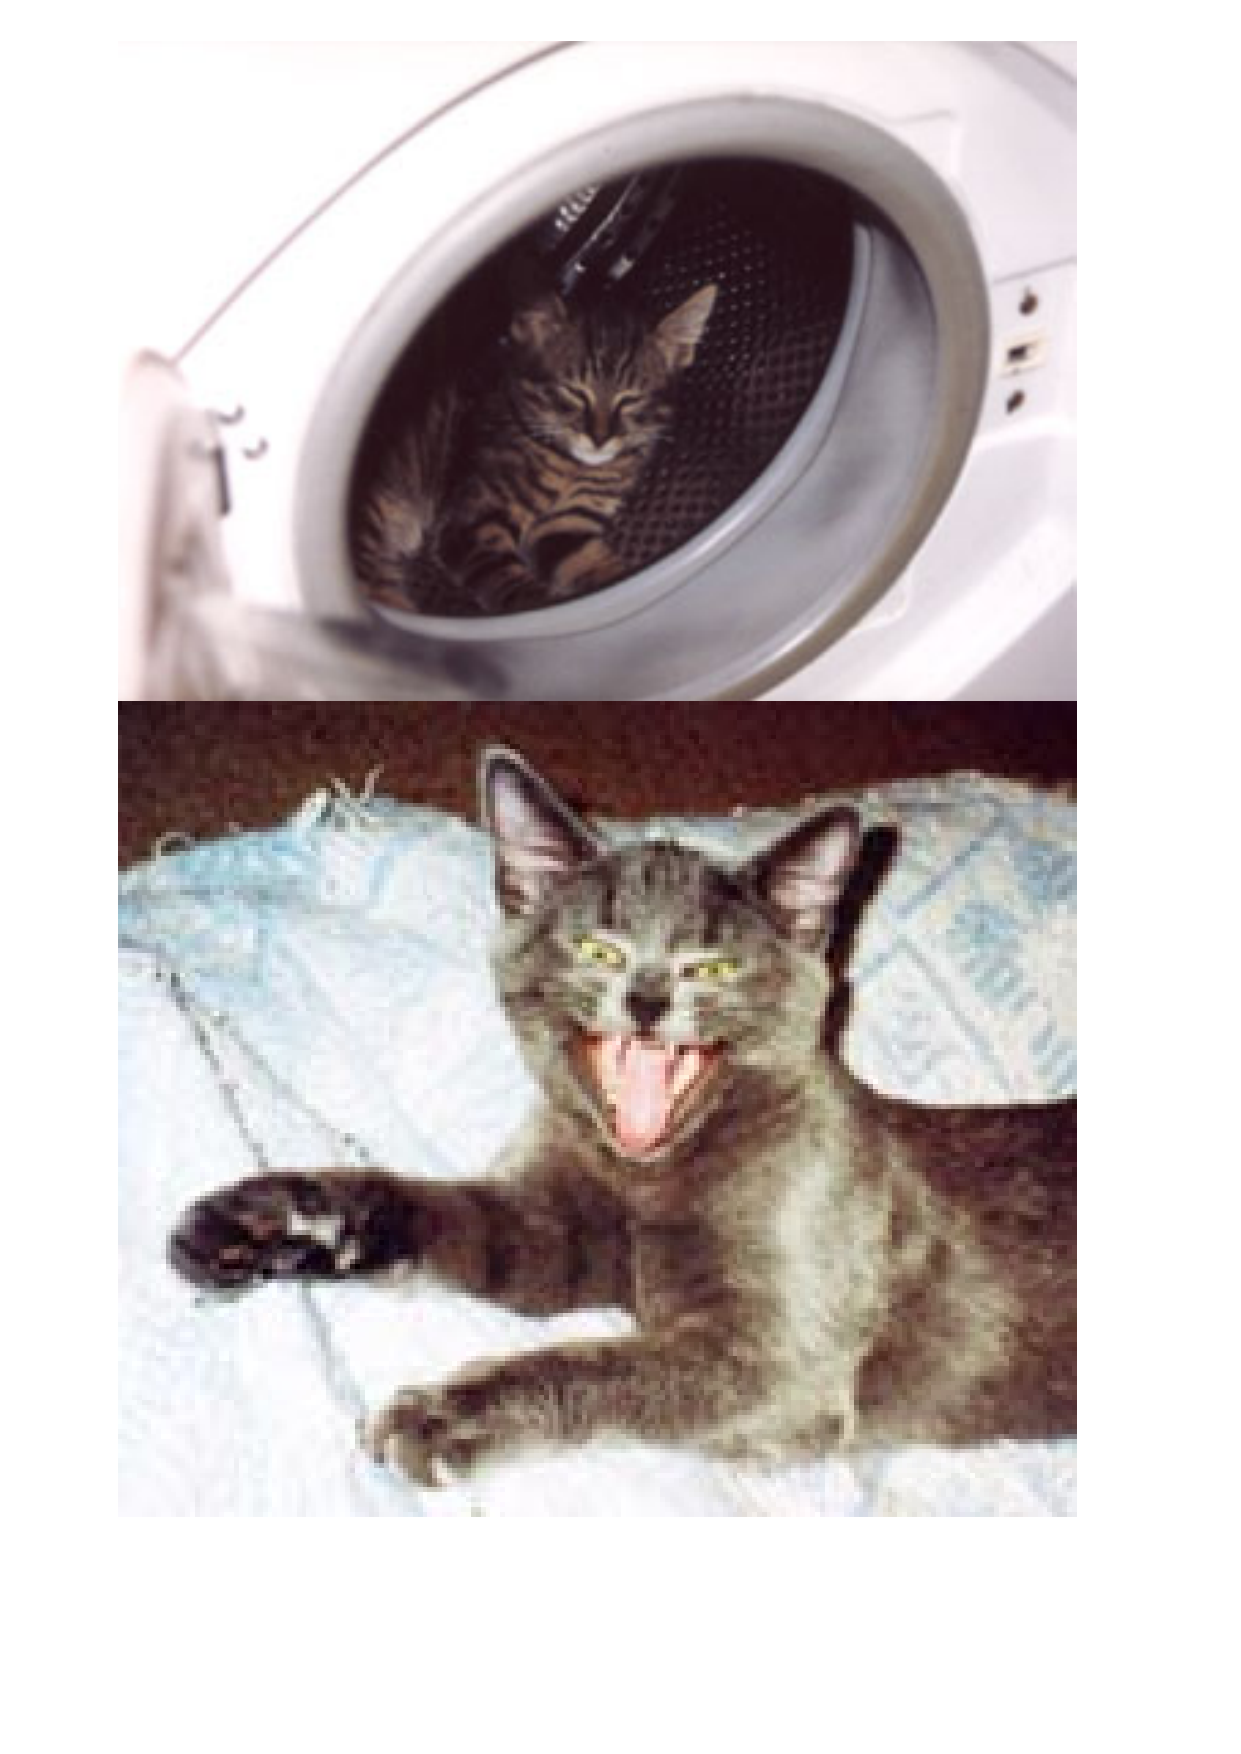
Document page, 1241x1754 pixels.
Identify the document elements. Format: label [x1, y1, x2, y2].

picture [118, 41, 1077, 1517]
